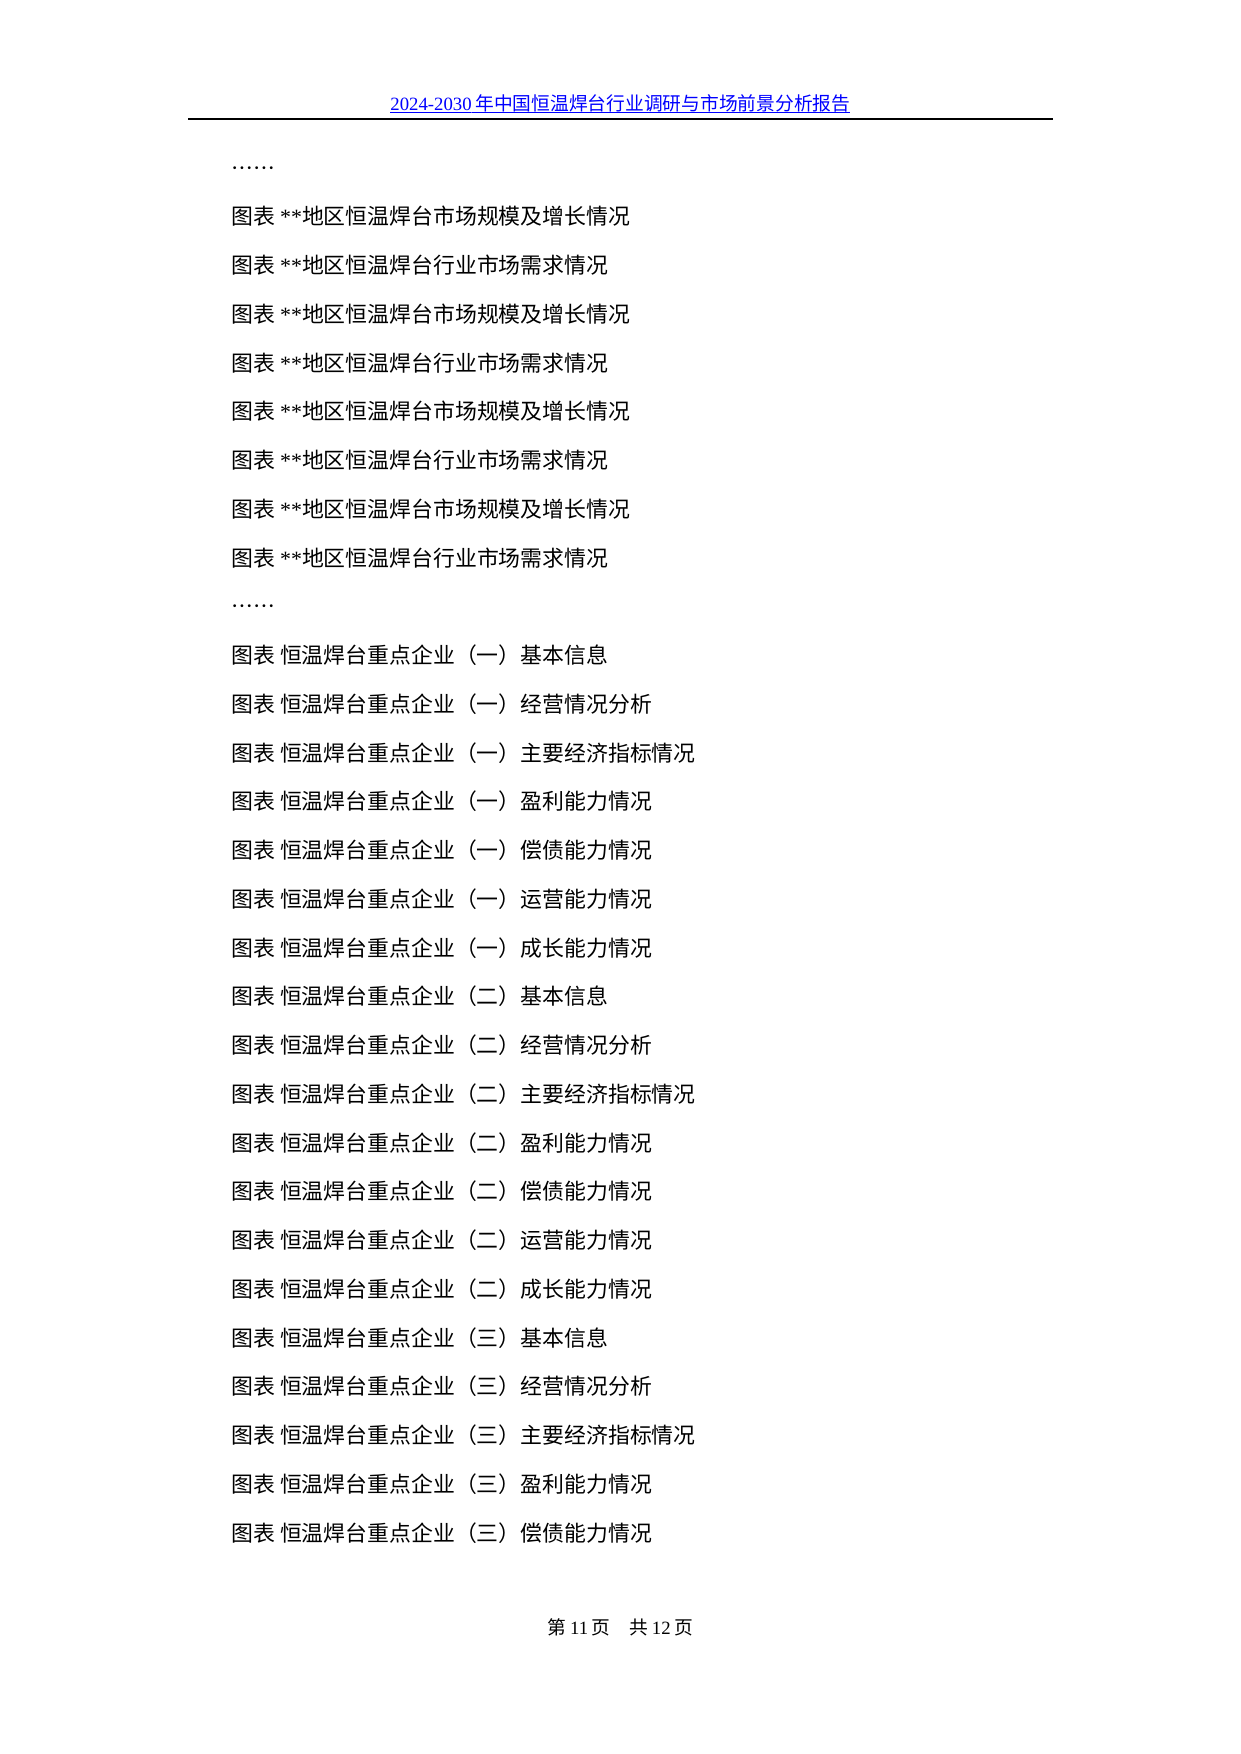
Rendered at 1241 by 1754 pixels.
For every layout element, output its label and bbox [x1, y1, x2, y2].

text [187, 150, 1053, 1548]
